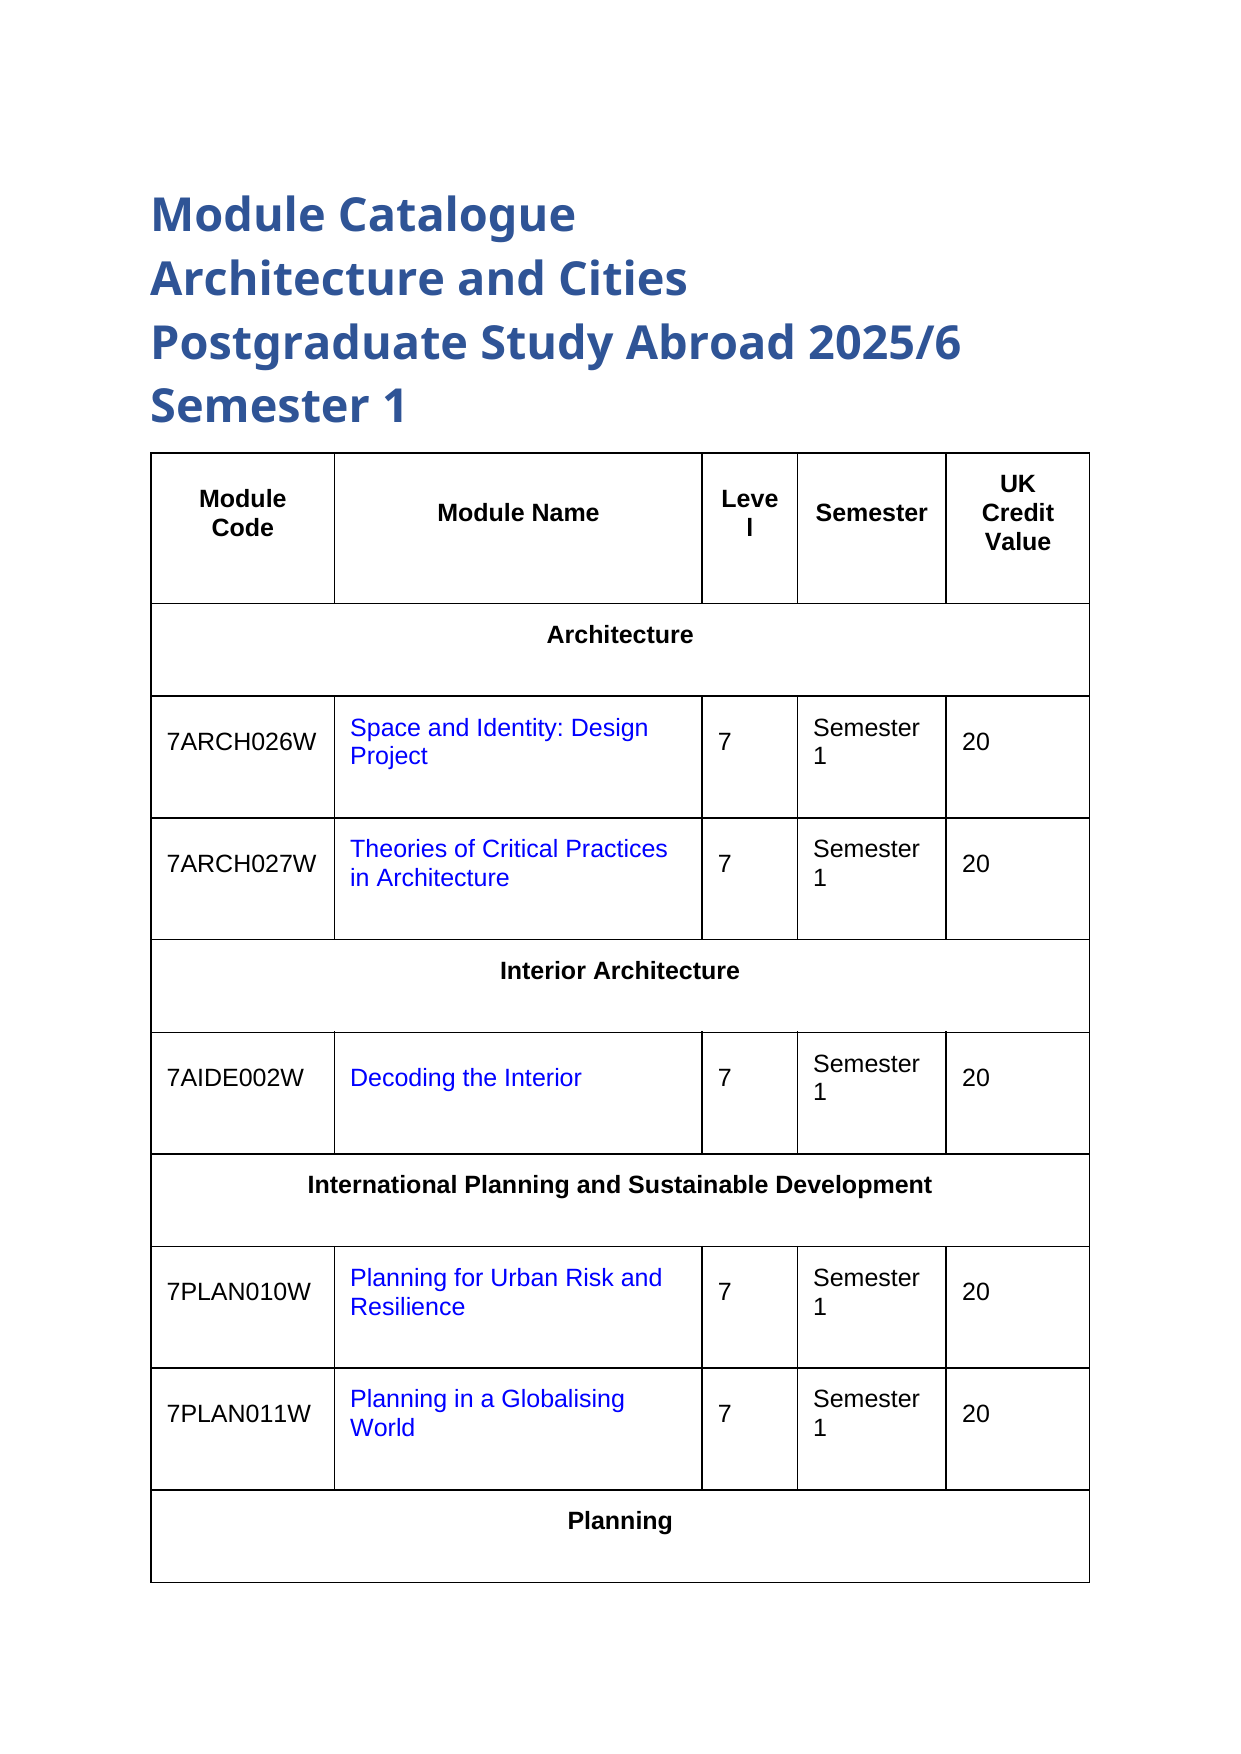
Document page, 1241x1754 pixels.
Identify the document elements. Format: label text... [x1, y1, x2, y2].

table_cell 7AIDE002W [152, 1033, 334, 1153]
table_cell Planning for Urban Risk and Resilience [335, 1247, 701, 1367]
table_cell Theories of Critical Practices in Architecture [335, 819, 701, 938]
table_cell 7ARCH027W [152, 819, 334, 938]
table_cell 7 [703, 1247, 797, 1367]
table_cell 20 [947, 1369, 1089, 1489]
table_header Module Code [152, 454, 334, 603]
table_cell Space and Identity: Design Project [335, 697, 701, 817]
table_header Semester [798, 454, 945, 603]
table_cell Semester 1 [798, 1033, 945, 1153]
table_cell International Planning and Sustainable Development [152, 1155, 1089, 1246]
table_cell Decoding the Interior [335, 1033, 701, 1153]
table_cell Planning in a Globalising World [335, 1369, 701, 1489]
table_cell 20 [947, 1247, 1089, 1367]
table_cell 7 [703, 1369, 797, 1489]
table_cell Semester 1 [798, 1369, 945, 1489]
table_header UK Credit Value [947, 454, 1089, 603]
table_header Module Name [335, 454, 701, 603]
table_cell 20 [947, 819, 1089, 938]
table_cell Architecture [152, 604, 1089, 695]
table_cell 7PLAN011W [152, 1369, 334, 1489]
table_cell 7PLAN010W [152, 1247, 334, 1367]
table_cell 7ARCH026W [152, 697, 334, 817]
table_cell 7 [703, 1033, 797, 1153]
table_cell 7 [703, 819, 797, 938]
table_cell Semester 1 [798, 1247, 945, 1367]
table_cell Semester 1 [798, 819, 945, 938]
table_cell Planning [152, 1491, 1089, 1582]
table_cell Interior Architecture [152, 940, 1089, 1031]
table_cell Semester 1 [798, 697, 945, 817]
table_cell 20 [947, 1033, 1089, 1153]
subtitle Module Catalogue Architecture and Cities Postgraduate Study Abroad 2025/6 Semester 1 [150, 181, 1090, 437]
table_cell 20 [947, 697, 1089, 817]
table_cell 7 [703, 697, 797, 817]
table_header Level [703, 454, 797, 603]
